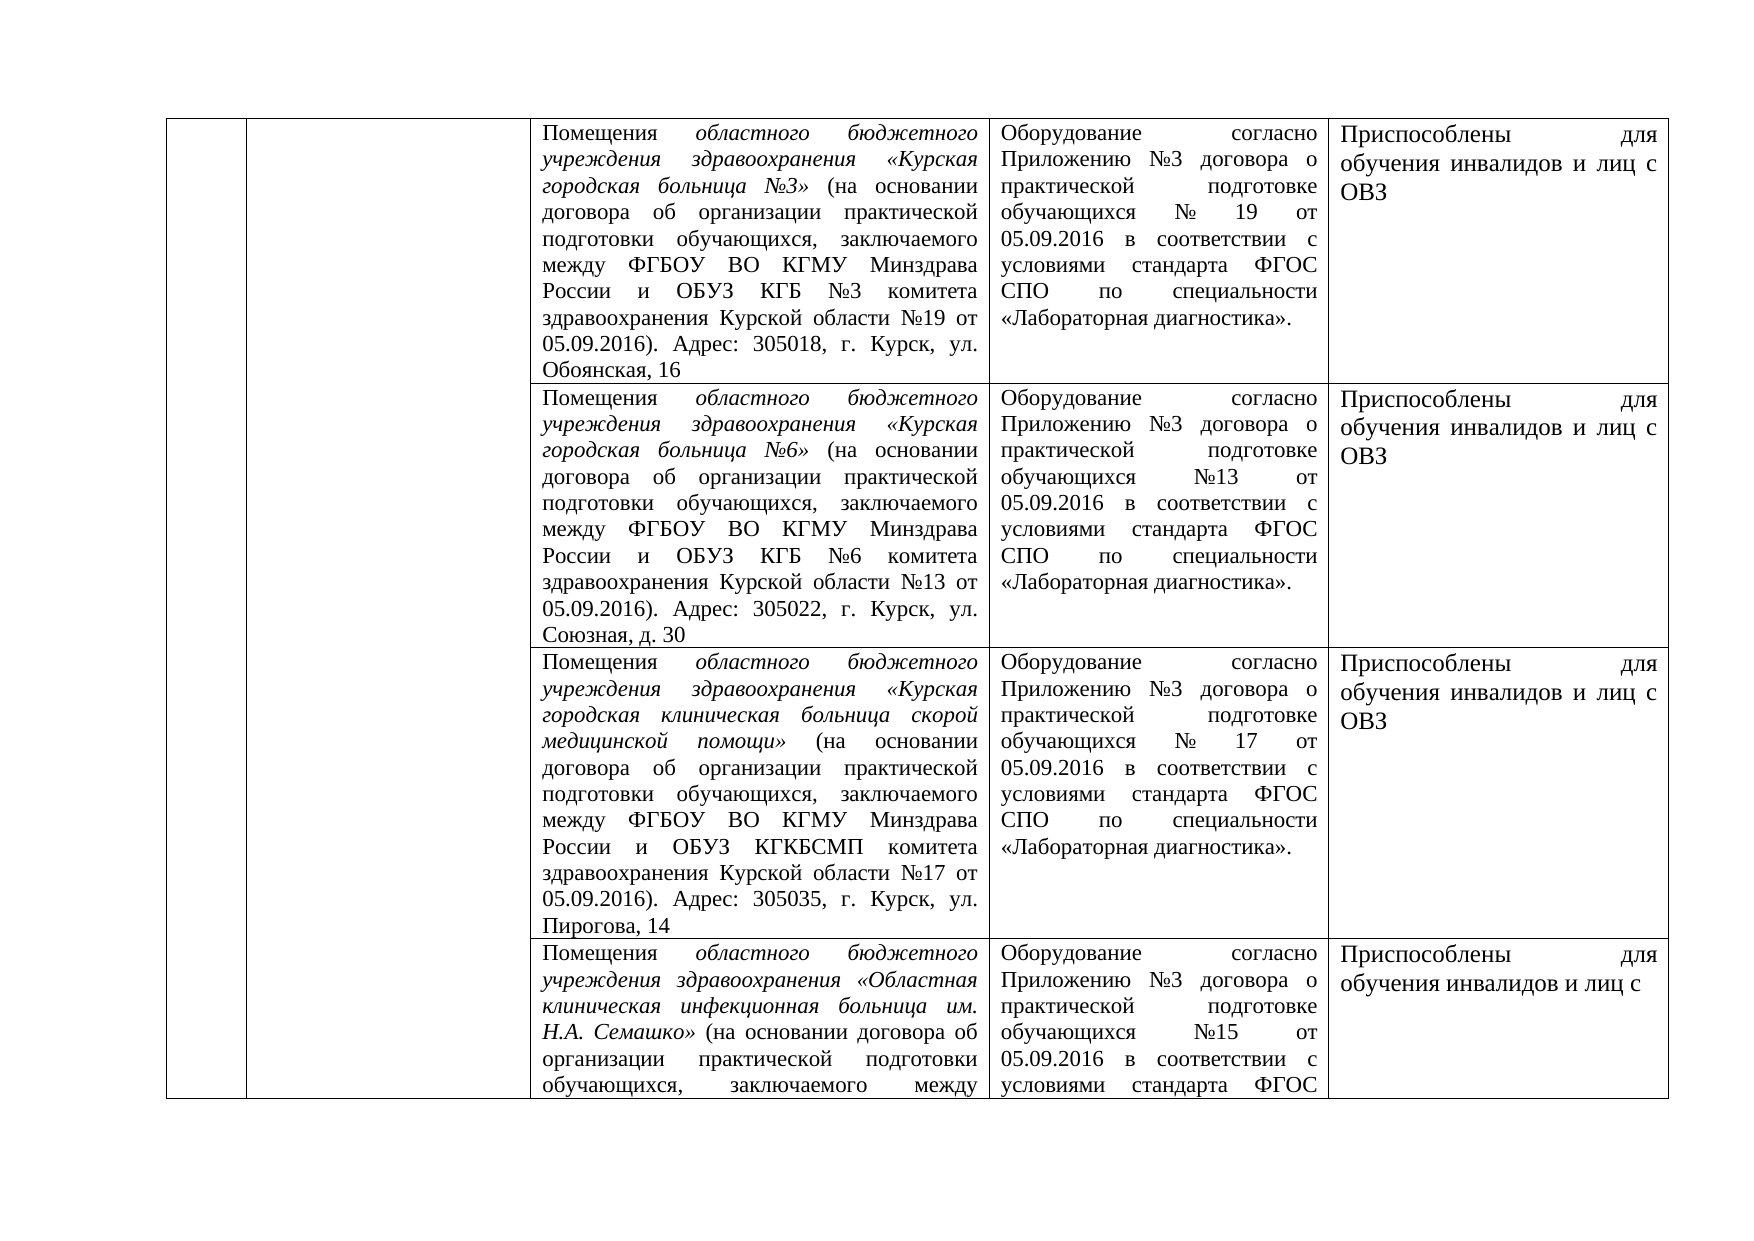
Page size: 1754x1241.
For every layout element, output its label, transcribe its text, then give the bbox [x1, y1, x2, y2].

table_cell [531, 939, 989, 1097]
table_cell Приспособлены для обучения инвалидов и лиц с ОВЗ [1329, 648, 1668, 938]
table_cell Помещения областного бюджетного учреждения здравоохранения «Курская городская клиническая больница скорой медицинской помощи» (на основании договора об организации практической подготовки обучающихся, заключаемого между ФГБОУ ВО КГМУ Минздрава России и ОБУЗ КГКБСМП комитета здравоохранения Курской области №17 от 05.09.2016). Адрес: 305035, г. Курск, ул. Пирогова, 14 [531, 648, 989, 938]
table_cell Помещения областного бюджетного учреждения здравоохранения «Курская городская больница №3» (на основании договора об организации практической подготовки обучающихся, заключаемого между ФГБОУ ВО КГМУ Минздрава России и ОБУЗ КГБ №3 комитета здравоохранения Курской области №19 от 05.09.2016). Адрес: 305018, г. Курск, ул. Обоянская, 16 [531, 119, 989, 383]
table_cell Оборудование согласно Приложению №3 договора о практической подготовке обучающихся № 17 от 05.09.2016 в соответствии с условиями стандарта ФГОС СПО по специальности «Лабораторная диагностика». [990, 648, 1328, 938]
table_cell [247, 119, 530, 1097]
table_cell Оборудование согласно Приложению №3 договора о практической подготовке обучающихся № 19 от 05.09.2016 в соответствии с условиями стандарта ФГОС СПО по специальности «Лабораторная диагностика». [990, 119, 1328, 383]
table_cell Помещения областного бюджетного учреждения здравоохранения «Курская городская больница №6» (на основании договора об организации практической подготовки обучающихся, заключаемого между ФГБОУ ВО КГМУ Минздрава России и ОБУЗ КГБ №6 комитета здравоохранения Курской области №13 от 05.09.2016). Адрес: 305022, г. Курск, ул. Союзная, д. 30 [531, 384, 989, 647]
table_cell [990, 939, 1328, 1097]
table_cell [167, 119, 246, 1097]
table_cell Приспособлены для обучения инвалидов и лиц с ОВЗ [1329, 384, 1668, 647]
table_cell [1329, 939, 1668, 1097]
table_cell Оборудование согласно Приложению №3 договора о практической подготовке обучающихся №13 от 05.09.2016 в соответствии с условиями стандарта ФГОС СПО по специальности «Лабораторная диагностика». [990, 384, 1328, 647]
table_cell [1329, 119, 1668, 383]
